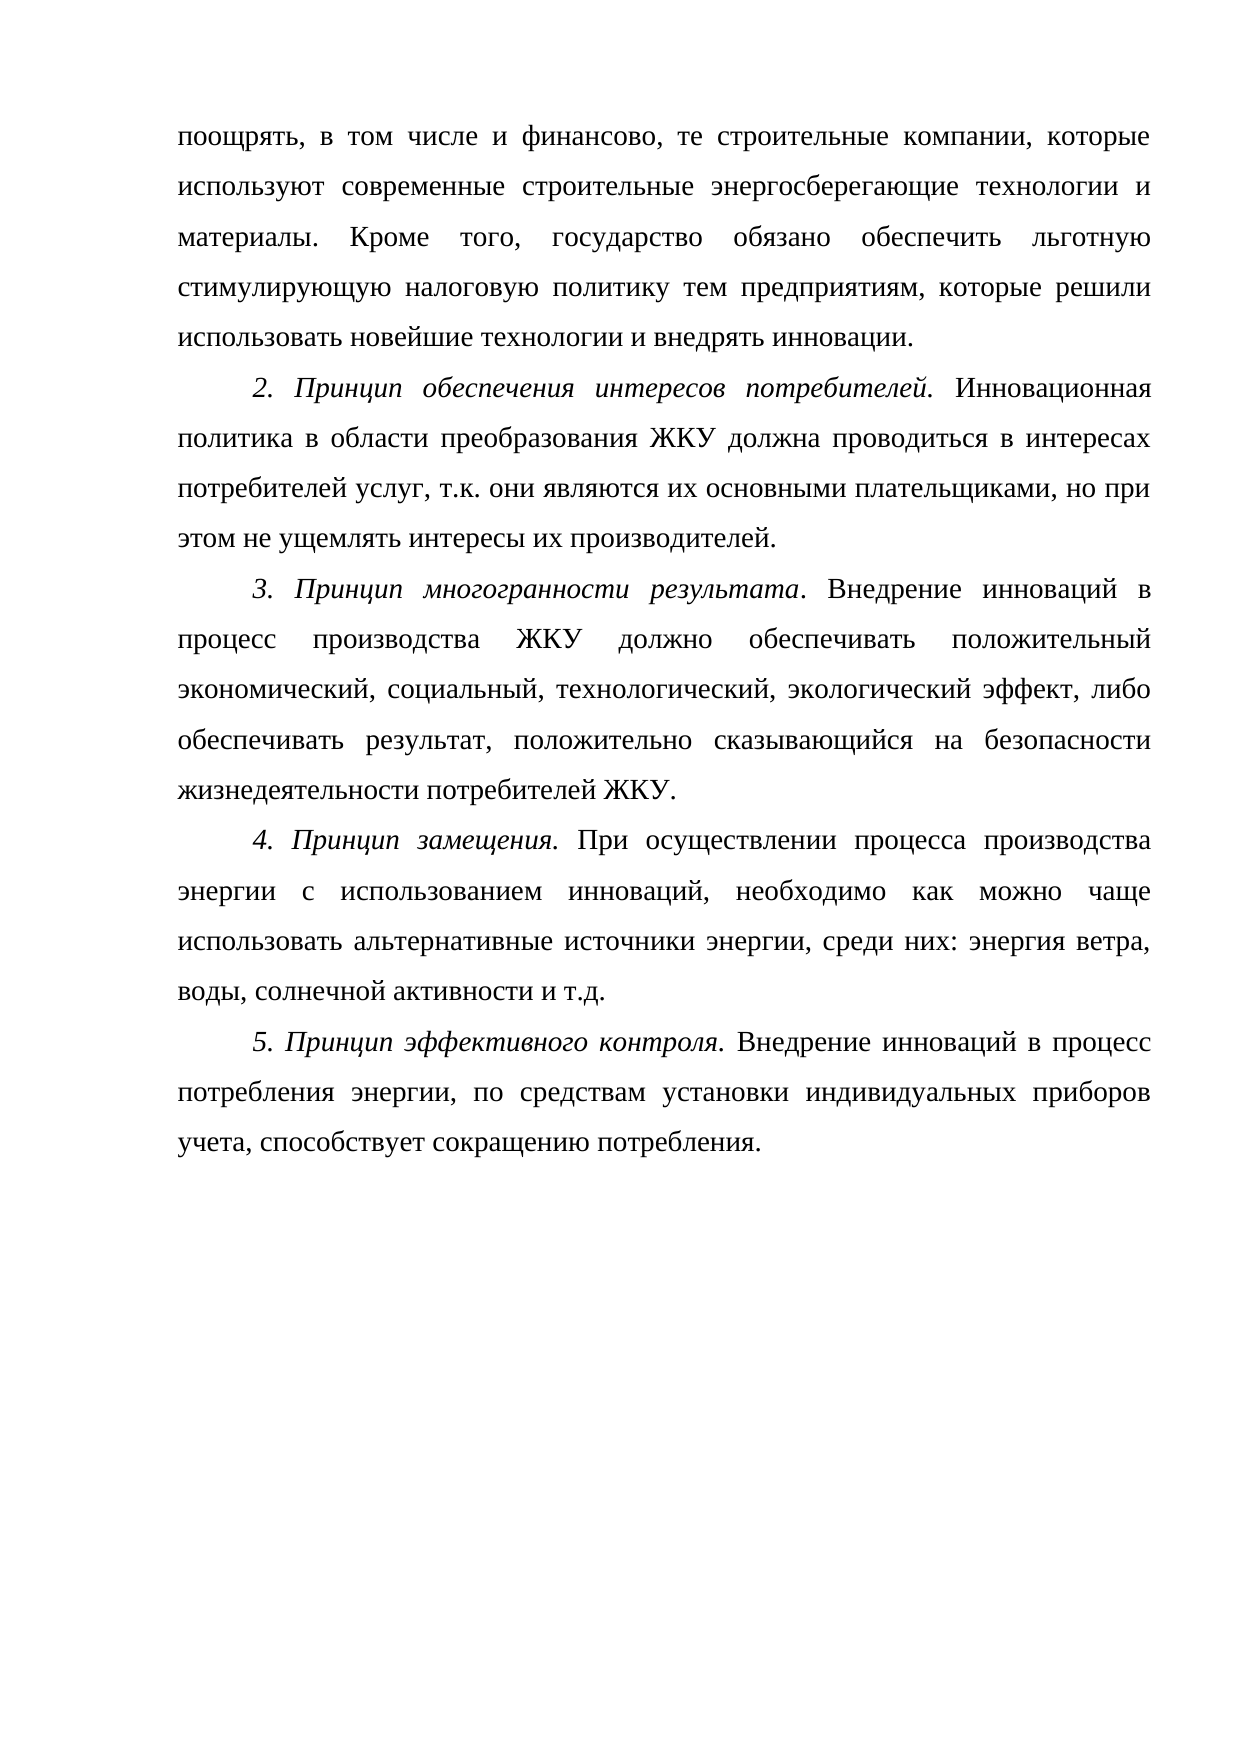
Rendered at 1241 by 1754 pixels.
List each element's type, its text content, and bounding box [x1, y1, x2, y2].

text 2. Принцип обеспечения интересов потребителей. Инновационная политика в области преобразования ЖКУ должна проводиться в интересах потребителей услуг, т.к. они являются их основными плательщиками, но при этом не ущемлять интересы их производителей. [177, 370, 1152, 554]
text 5. Принцип эффективного контроля. Внедрение инноваций в процесс потребления энергии, по средствам установки индивидуальных приборов учета, способствует сокращению потребления. [177, 1024, 1152, 1158]
text 3. Принцип многогранности результата. Внедрение инноваций в процесс производства ЖКУ должно обеспечивать положительный экономический, социальный, технологический, экологический эффект, либо обеспечивать результат, положительно сказывающийся на безопасности жизнедеятельности потребителей ЖКУ. [177, 571, 1152, 806]
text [177, 118, 1152, 353]
text 4. Принцип замещения. При осуществлении процесса производства энергии с использованием инноваций, необходимо как можно чаще использовать альтернативные источники энергии, среди них: энергия ветра, воды, солнечной активности и т.д. [177, 822, 1152, 1007]
